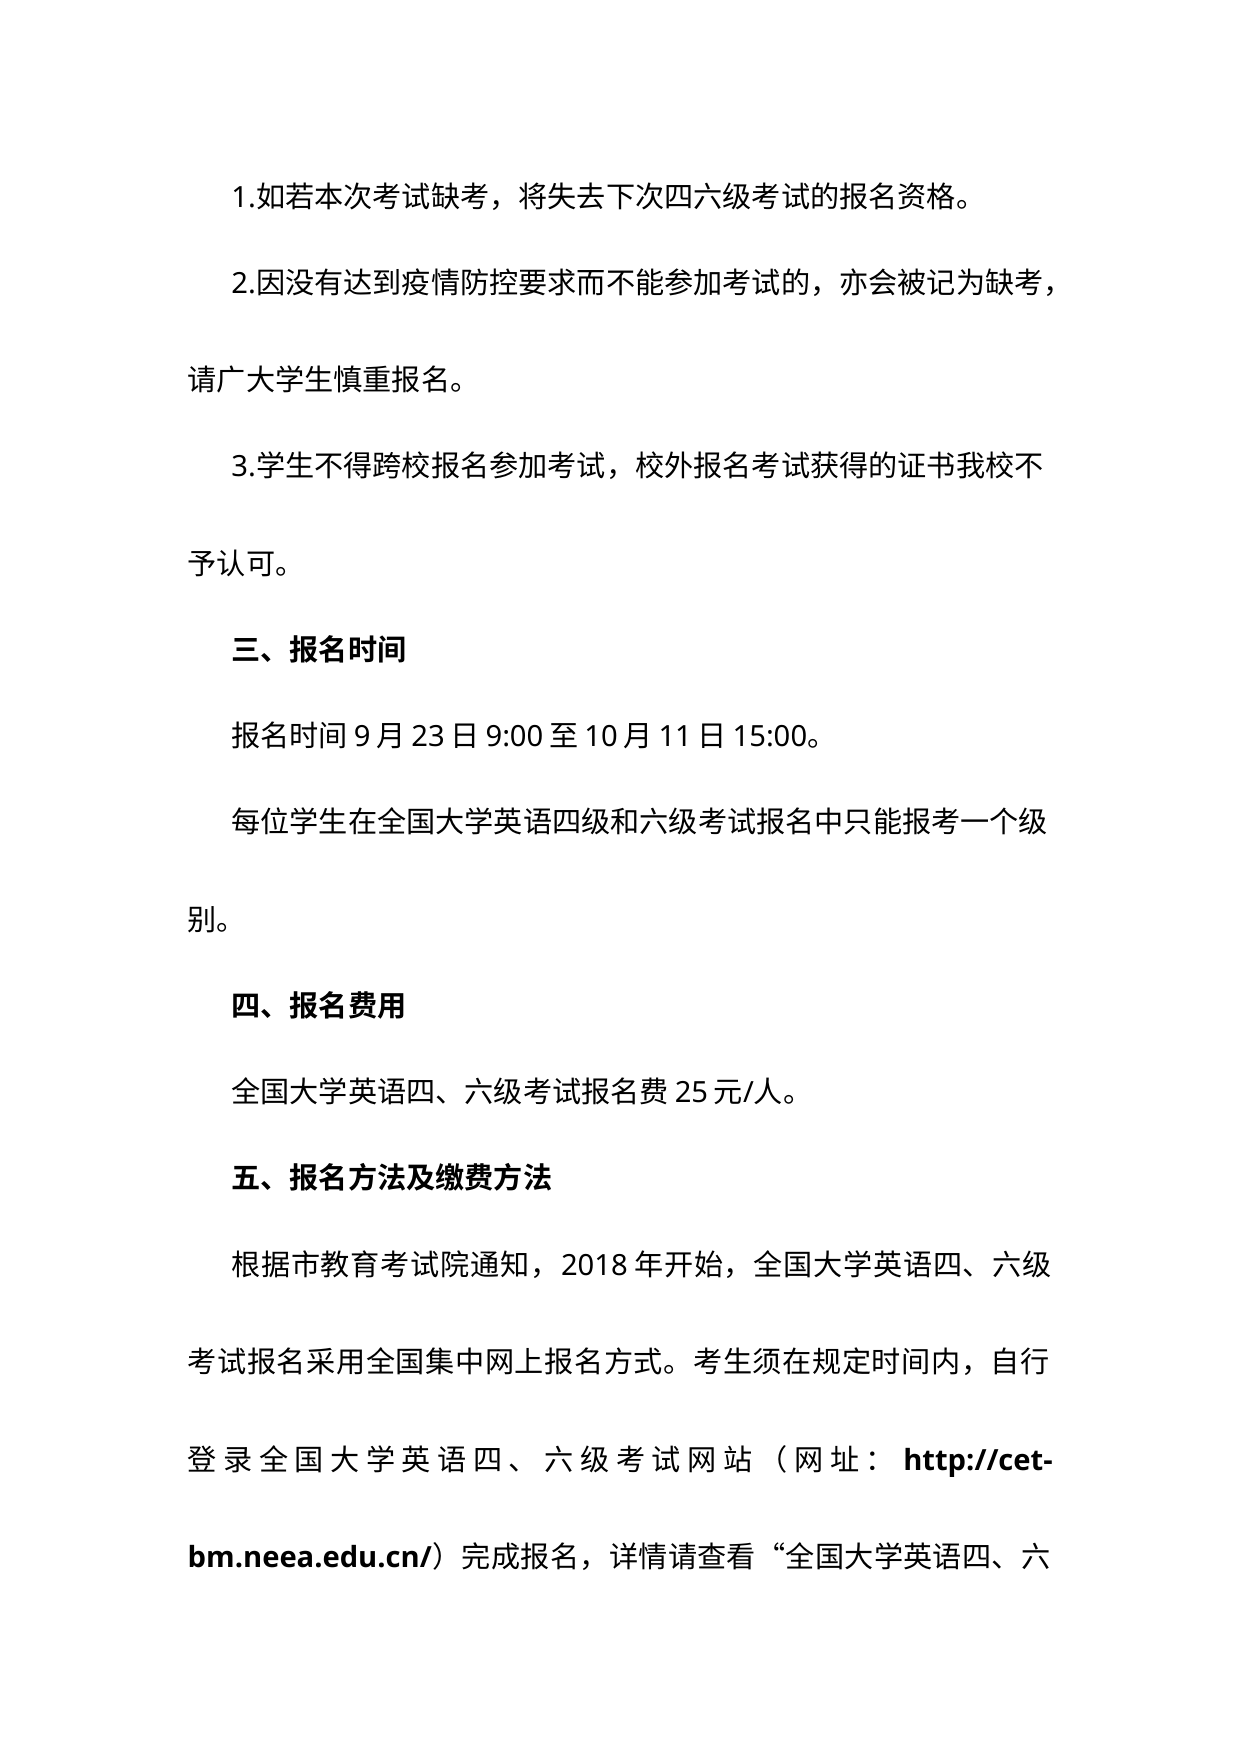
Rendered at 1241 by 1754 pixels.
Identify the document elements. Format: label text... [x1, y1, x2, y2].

text 2.因没有达到疫情防控要求而不能参加考试的，亦会被记为缺考，请广大学生慎重报名。 [187, 248, 1053, 411]
text 全国大学英语四、六级考试报名费25元/人。 [187, 1057, 1053, 1122]
text 三、报名时间 [187, 615, 1053, 680]
text 每位学生在全国大学英语四级和六级考试报名中只能报考一个级别。 [187, 788, 1053, 950]
text 1.如若本次考试缺考，将失去下次四六级考试的报名资格。 [187, 162, 1053, 227]
text 报名时间9月23日9:00至10月11日15:00。 [187, 702, 1053, 767]
text 四、报名费用 [187, 971, 1053, 1036]
text 五、报名方法及缴费方法 [187, 1144, 1053, 1209]
text 3.学生不得跨校报名参加考试，校外报名考试获得的证书我校不予认可。 [187, 432, 1053, 594]
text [187, 1230, 1053, 1587]
